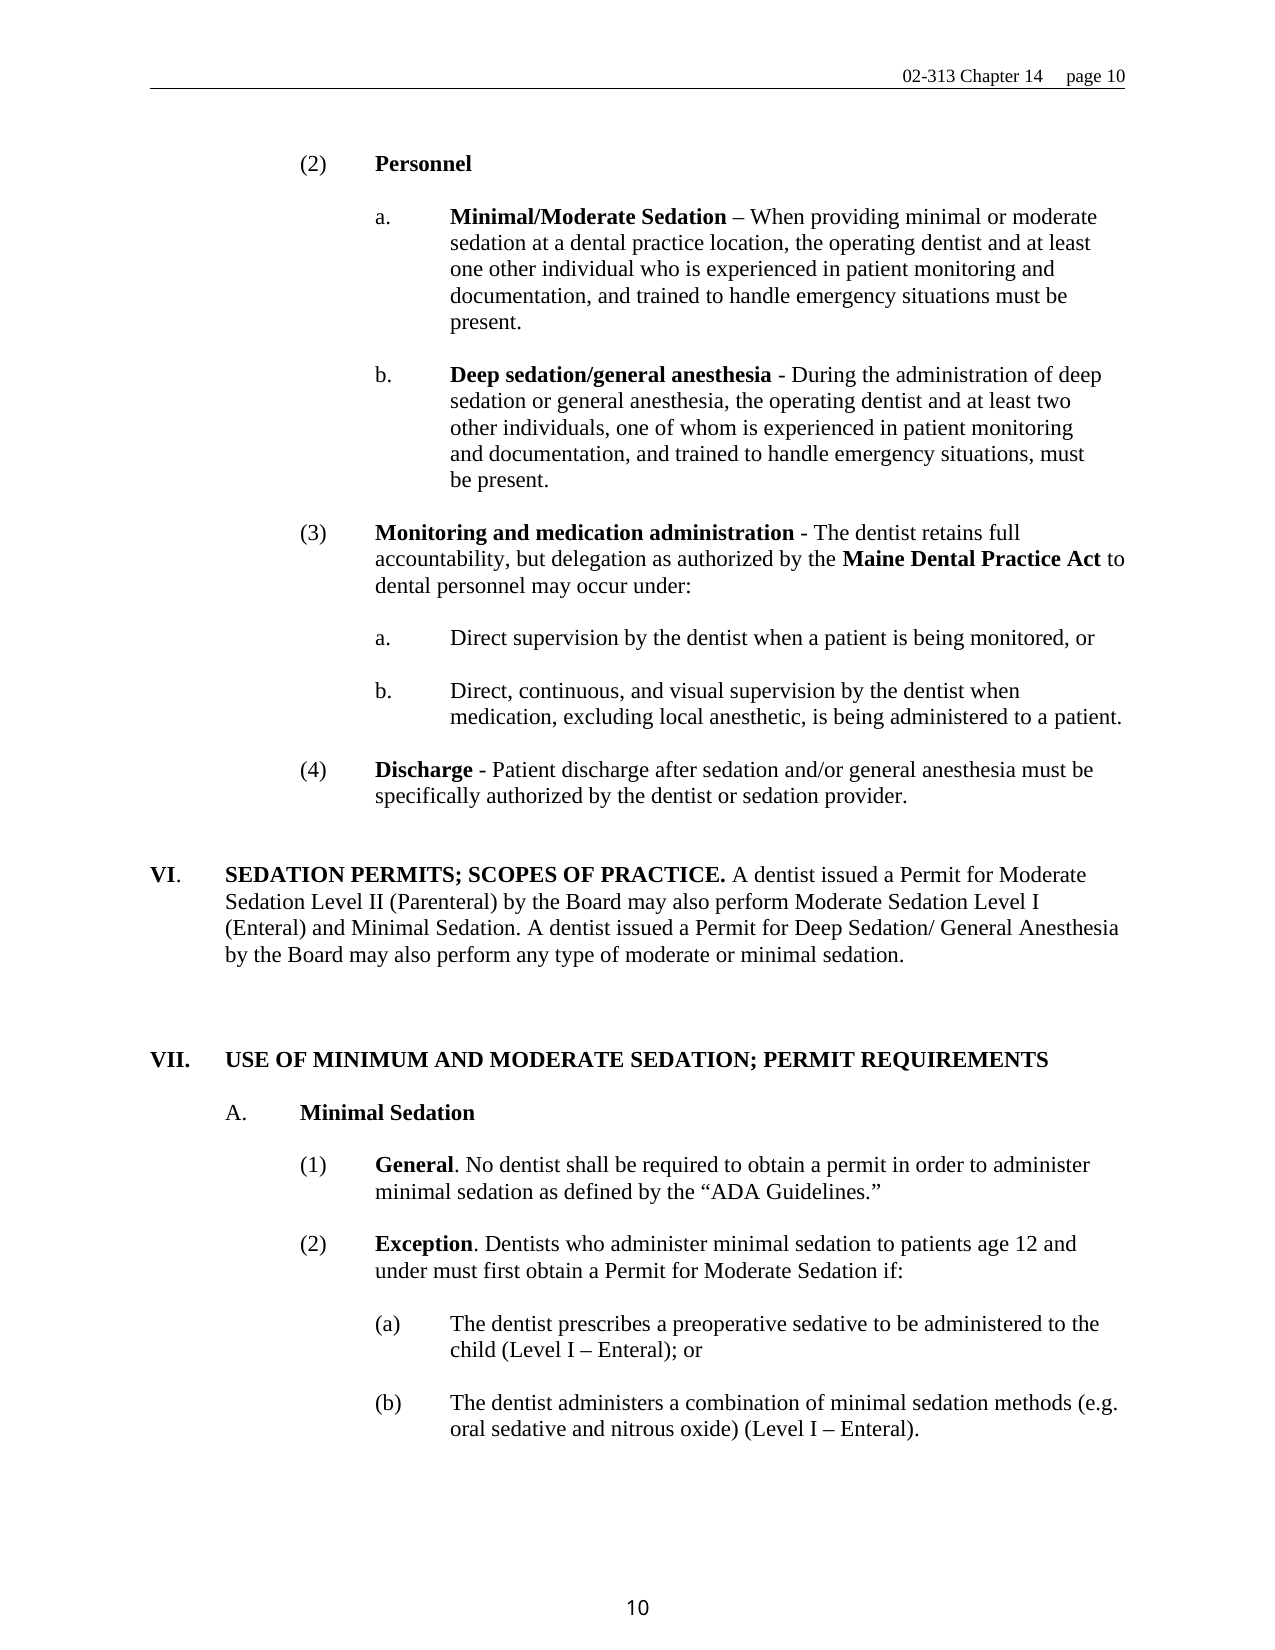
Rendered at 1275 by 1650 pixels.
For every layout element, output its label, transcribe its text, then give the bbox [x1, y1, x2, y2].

text VII. USE OF MINIMUM AND MODERATE SEDATION; PERMIT REQUIREMENTS [150, 1046, 1125, 1072]
text (4) Discharge - Patient discharge after sedation and/or general anesthesia must be specifically authorized by the dentist or sedation provider. [150, 756, 1125, 809]
text A. Minimal Sedation [225, 1099, 1125, 1125]
text b. Deep sedation/general anesthesia - During the administration of deep sedation or general anesthesia, the operating dentist and at least two other individuals, one of whom is experienced in patient monitoring and documentation, and trained to handle emergency situations, must be present. [150, 361, 1106, 493]
text b. Direct, continuous, and visual supervision by the dentist when medication, excluding local anesthetic, is being administered to a patient. [150, 677, 1125, 730]
text a. Direct supervision by the dentist when a patient is being monitored, or [150, 624, 1125, 651]
text (b) The dentist administers a combination of minimal sedation methods (e.g. oral sedative and nitrous oxide) (Level I – Enteral). [375, 1389, 1125, 1441]
text (3) Monitoring and medication administration - The dentist retains full accountability, but delegation as authorized by the Maine Dental Practice Act to dental personnel may occur under: [150, 519, 1125, 598]
text a. Minimal/Moderate Sedation – When providing minimal or moderate sedation at a dental practice location, the operating dentist and at least one other individual who is experienced in patient monitoring and documentation, and trained to handle emergency situations must be present. [150, 203, 1125, 334]
text (1) General. No dentist shall be required to obtain a permit in order to administer minimal sedation as defined by the “ADA Guidelines.” [300, 1151, 1125, 1204]
text (2) Personnel [150, 150, 1125, 176]
text (2) Exception. Dentists who administer minimal sedation to patients age 12 and under must first obtain a Permit for Moderate Sedation if: [300, 1231, 1125, 1283]
text (a) The dentist prescribes a preoperative sedative to be administered to the child (Level I – Enteral); or [375, 1309, 1125, 1362]
text VI. SEDATION PERMITS; SCOPES OF PRACTICE. A dentist issued a Permit for Moderate Sedation Level II (Parenteral) by the Board may also perform Moderate Sedation Level I (Enteral) and Minimal Sedation. A dentist issued a Permit for Deep Sedation/ General Anesthesia by the Board may also perform any type of moderate or minimal sedation. [150, 862, 1125, 967]
